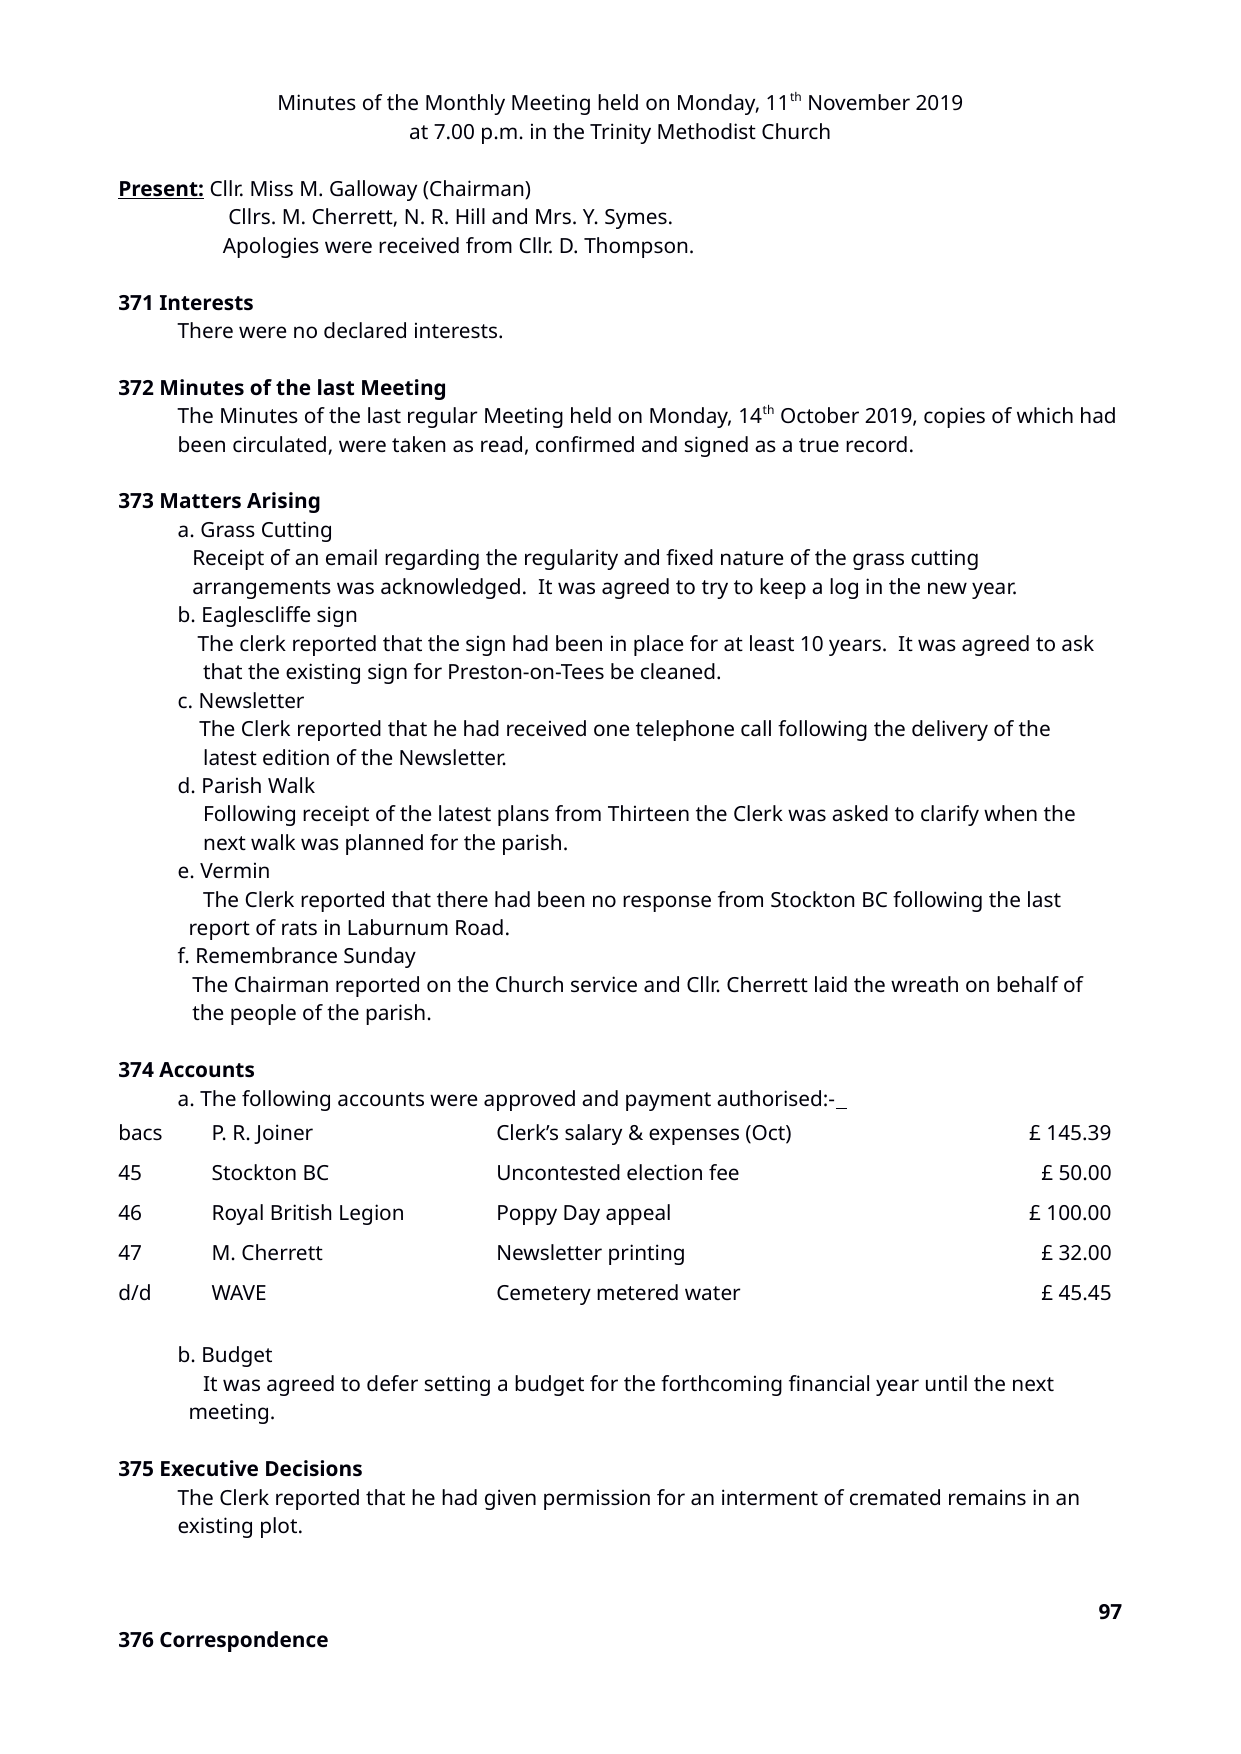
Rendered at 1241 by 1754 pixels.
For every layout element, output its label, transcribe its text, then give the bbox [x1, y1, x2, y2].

text There were no declared interests. [118, 316, 1122, 344]
table_cell £ 45.45 [939, 1272, 1117, 1312]
table_cell Uncontested election fee [490, 1152, 939, 1192]
table_cell M. Cherrett [206, 1232, 490, 1272]
table_cell £ 32.00 [939, 1232, 1117, 1272]
text The clerk reported that the sign had been in place for at least 10 years. It was agreed to ask that the existing sign for Preston-on-Tees be cleaned. [118, 629, 1122, 686]
text e. Vermin [118, 856, 1122, 885]
table_cell Cemetery metered water [490, 1272, 939, 1312]
text The Clerk reported that there had been no response from Stockton BC following the last report of rats in Laburnum Road. [118, 885, 1122, 942]
text a. Grass Cutting [118, 515, 1122, 543]
text d. Parish Walk [118, 771, 1122, 799]
text Present: Cllr. Miss M. Galloway (Chairman) [118, 174, 1122, 202]
text 376 Correspondence [118, 1625, 1122, 1654]
text a. The following accounts were approved and payment authorised:- [118, 1084, 1122, 1112]
text Minutes of the Monthly Meeting held on Monday, 11th November 2019 [118, 88, 1122, 117]
text 374 Accounts [118, 1055, 1122, 1084]
text 371 Interests [118, 288, 1122, 316]
text b. Eaglescliffe sign [118, 600, 1122, 629]
text b. Budget [118, 1341, 1122, 1369]
text 375 Executive Decisions [118, 1454, 1122, 1483]
table_cell Poppy Day appeal [490, 1192, 939, 1232]
table_header £ 145.39 [939, 1112, 1117, 1152]
table_cell WAVE [206, 1272, 490, 1312]
text The Clerk reported that he had given permission for an interment of cremated remains in an existing plot. [118, 1483, 1122, 1540]
text Apologies were received from Cllr. D. Thompson. [118, 231, 1122, 259]
table_cell Royal British Legion [206, 1192, 490, 1232]
table_cell Stockton BC [206, 1152, 490, 1192]
text Receipt of an email regarding the regularity and fixed nature of the grass cutting arrangements was acknowledged. It was agreed to try to keep a log in the new year. [118, 543, 1122, 600]
text 97 [118, 1597, 1122, 1625]
text at 7.00 p.m. in the Trinity Methodist Church [118, 117, 1122, 145]
table_header Clerk’s salary & expenses (Oct) [490, 1112, 939, 1152]
table_header bacs [113, 1112, 206, 1152]
table_header P. R. Joiner [206, 1112, 490, 1152]
table_cell 46 [113, 1192, 206, 1232]
text Following receipt of the latest plans from Thirteen the Clerk was asked to clarify when the next walk was planned for the parish. [118, 799, 1122, 856]
table_cell 45 [113, 1152, 206, 1192]
text It was agreed to defer setting a budget for the forthcoming financial year until the next meeting. [118, 1369, 1122, 1426]
table_cell £ 100.00 [939, 1192, 1117, 1232]
text 372 Minutes of the last Meeting [118, 373, 1122, 401]
text f. Remembrance Sunday [118, 942, 1122, 970]
text c. Newsletter [118, 686, 1122, 714]
table_cell £ 50.00 [939, 1152, 1117, 1192]
text The Chairman reported on the Church service and Cllr. Cherrett laid the wreath on behalf of the people of the parish. [118, 970, 1122, 1027]
table_cell Newsletter printing [490, 1232, 939, 1272]
text 373 Matters Arising [118, 487, 1122, 515]
table_cell 47 [113, 1232, 206, 1272]
table_cell d/d [113, 1272, 206, 1312]
text Cllrs. M. Cherrett, N. R. Hill and Mrs. Y. Symes. [118, 202, 1122, 231]
text The Minutes of the last regular Meeting held on Monday, 14th October 2019, copies of which had been circulated, were taken as read, confirmed and signed as a true record. [118, 401, 1122, 458]
text The Clerk reported that he had received one telephone call following the delivery of the latest edition of the Newsletter. [118, 714, 1122, 771]
